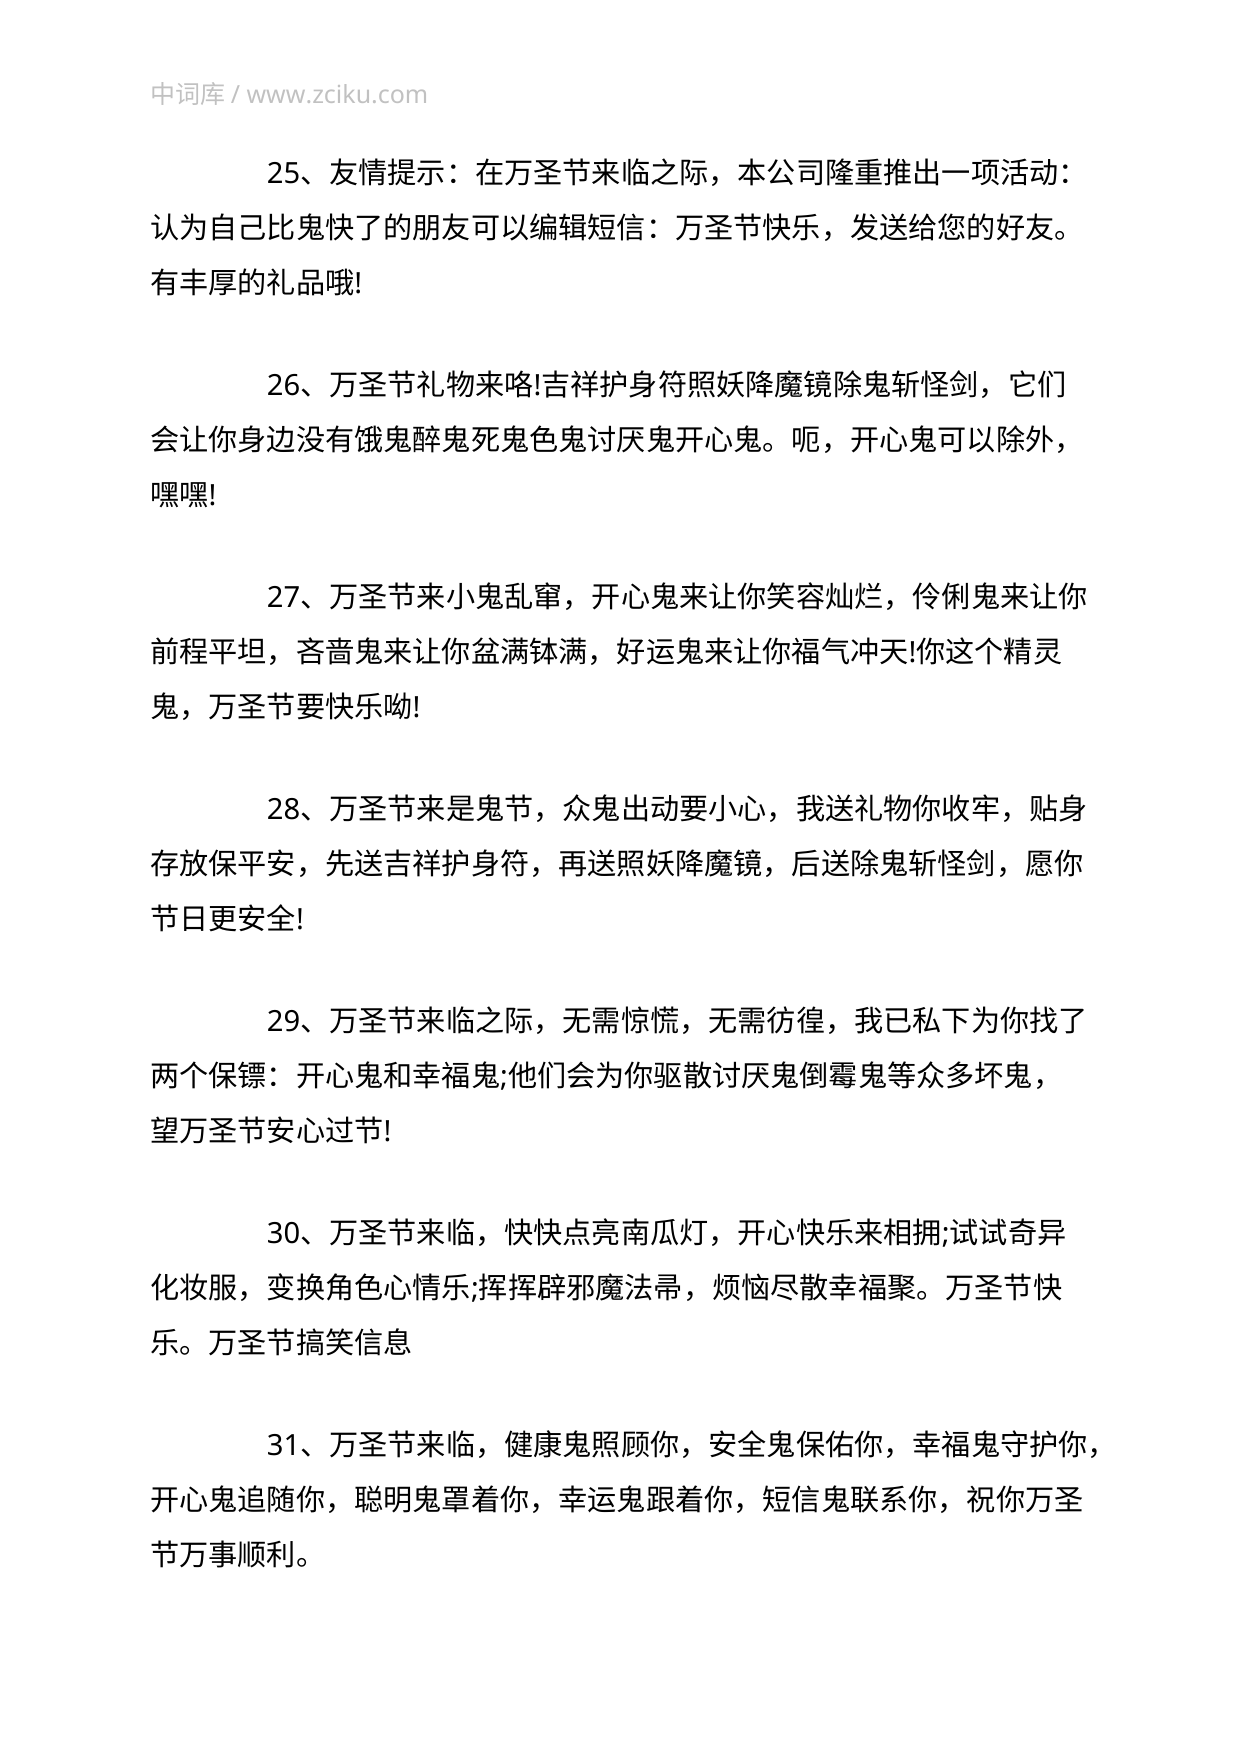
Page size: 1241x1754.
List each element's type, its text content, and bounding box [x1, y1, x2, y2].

text 29、万圣节来临之际，无需惊慌，无需彷徨，我已私下为你找了两个保镖：开心鬼和幸福鬼;他们会为你驱散讨厌鬼倒霉鬼等众多坏鬼，望万圣节安心过节! [150, 998, 1090, 1150]
text 30、万圣节来临，快快点亮南瓜灯，开心快乐来相拥;试试奇异化妆服，变换角色心情乐;挥挥辟邪魔法帚，烦恼尽散幸福聚。万圣节快乐。万圣节搞笑信息 [150, 1209, 1090, 1362]
text 27、万圣节来小鬼乱窜，开心鬼来让你笑容灿烂，伶俐鬼来让你前程平坦，吝啬鬼来让你盆满钵满，好运鬼来让你福气冲天!你这个精灵鬼，万圣节要快乐呦! [150, 574, 1090, 726]
text 31、万圣节来临，健康鬼照顾你，安全鬼保佑你，幸福鬼守护你，开心鬼追随你，聪明鬼罩着你，幸运鬼跟着你，短信鬼联系你，祝你万圣节万事顺利。 [150, 1421, 1090, 1573]
text 28、万圣节来是鬼节，众鬼出动要小心，我送礼物你收牢，贴身存放保平安，先送吉祥护身符，再送照妖降魔镜，后送除鬼斩怪剑，愿你节日更安全! [150, 786, 1090, 938]
text 26、万圣节礼物来咯!吉祥护身符照妖降魔镜除鬼斩怪剑，它们会让你身边没有饿鬼醉鬼死鬼色鬼讨厌鬼开心鬼。呃，开心鬼可以除外，嘿嘿! [150, 362, 1090, 514]
text 25、友情提示：在万圣节来临之际，本公司隆重推出一项活动：认为自己比鬼快了的朋友可以编辑短信：万圣节快乐，发送给您的好友。有丰厚的礼品哦! [150, 150, 1090, 302]
